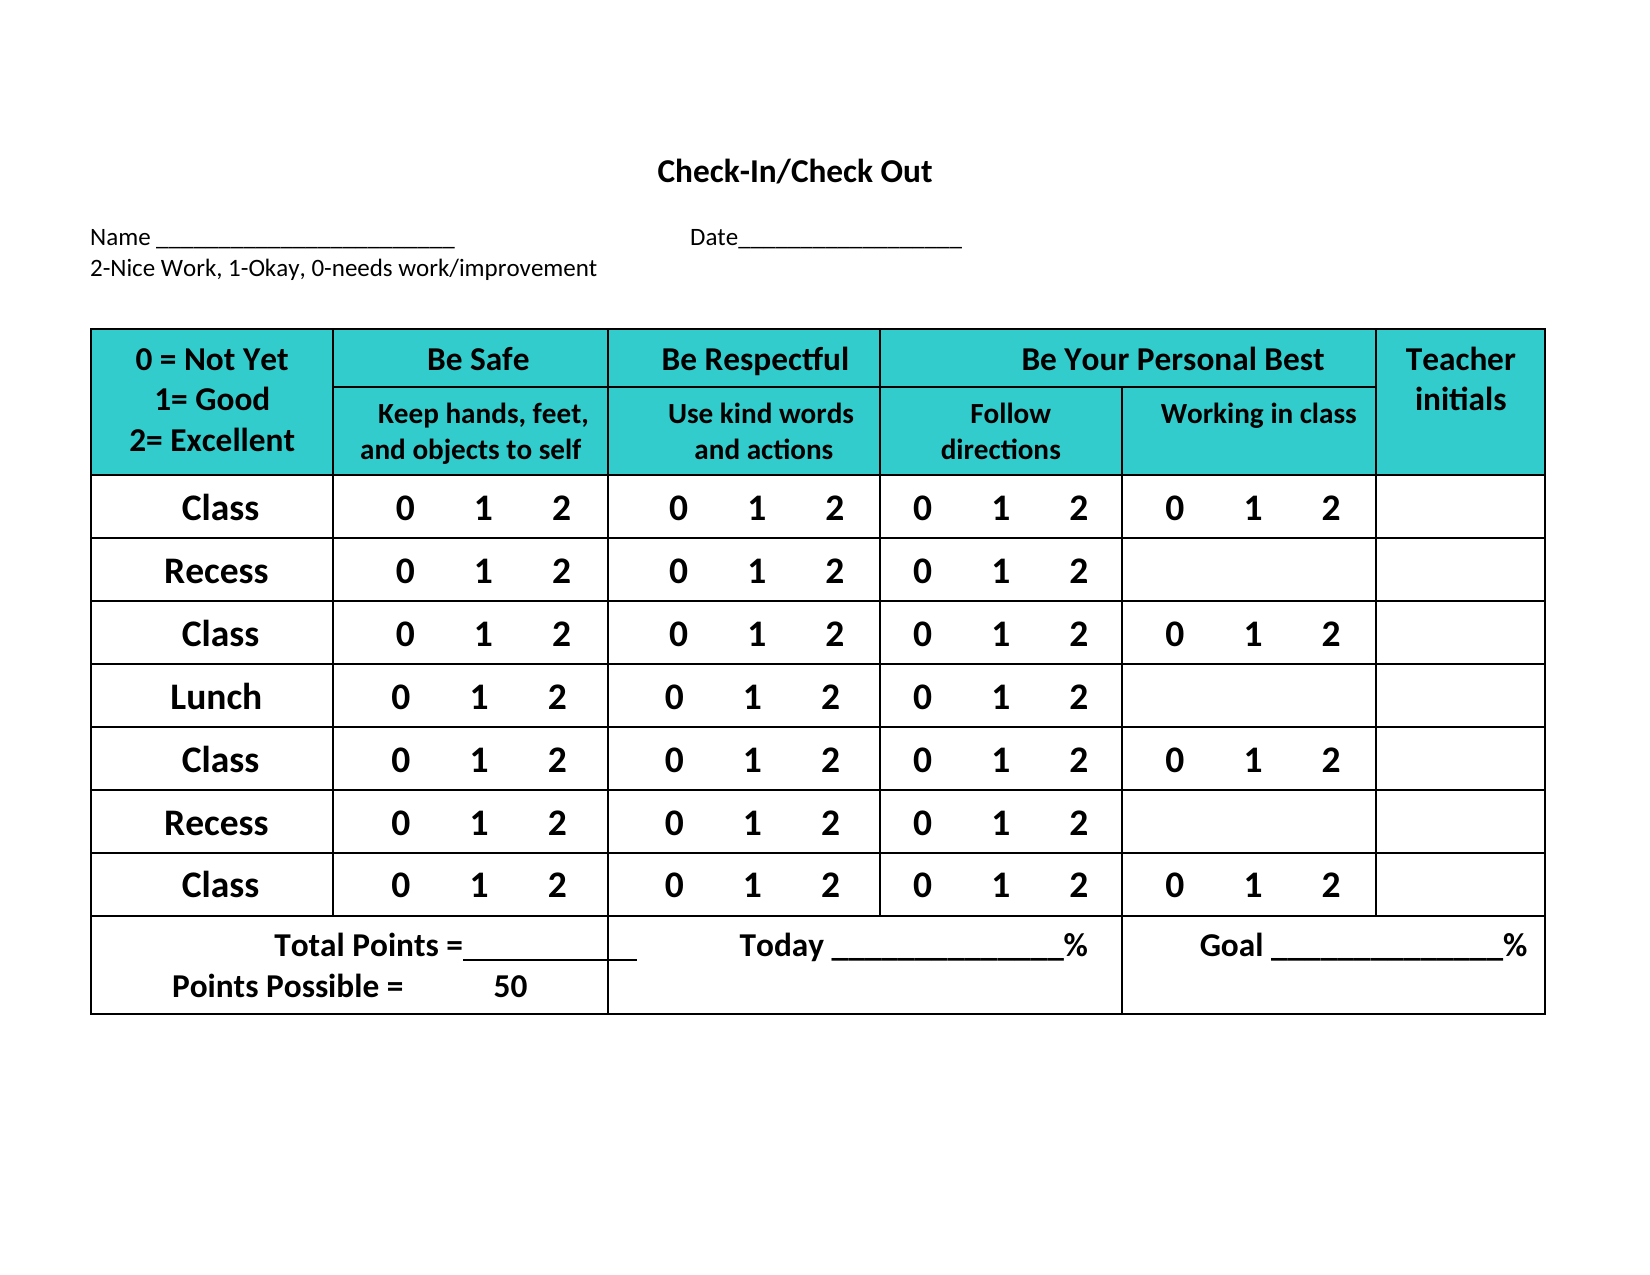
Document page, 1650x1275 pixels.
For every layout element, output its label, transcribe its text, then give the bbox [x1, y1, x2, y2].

table_cell Class [92, 602, 332, 663]
table_cell [1377, 728, 1544, 789]
table_cell [1377, 476, 1544, 537]
table_cell 0 1 2 [881, 476, 1121, 537]
table_cell 0 1 2 [609, 728, 879, 789]
table_cell 0 1 2 [334, 791, 607, 852]
table_cell Working in class [1123, 388, 1375, 474]
table_cell Class [92, 728, 332, 789]
table_cell 0 1 2 [609, 791, 879, 852]
table_cell 0 1 2 [334, 602, 607, 663]
table_cell 0 1 2 [334, 476, 607, 537]
table_cell [1123, 665, 1375, 726]
table_cell Use kind words and actions [609, 388, 879, 474]
table_cell 0 1 2 [1123, 728, 1375, 789]
table_cell 0 1 2 [1123, 602, 1375, 663]
table_header Be Safe [334, 330, 607, 386]
table_cell 0 1 2 [881, 665, 1121, 726]
table_cell 0 1 2 [881, 854, 1121, 915]
table_cell 0 1 2 [334, 728, 607, 789]
table_cell Lunch [92, 665, 332, 726]
table_header Be Your Personal Best [881, 330, 1375, 386]
table_cell 0 1 2 [881, 539, 1121, 600]
table_cell 0 1 2 [334, 539, 607, 600]
text Name ________________________ Date__________________ [90, 221, 1500, 252]
table_cell 0 1 2 [881, 728, 1121, 789]
table_cell 0 1 2 [1123, 854, 1375, 915]
table_cell Follow directions [881, 388, 1121, 474]
table_cell [1377, 791, 1544, 852]
table_cell Recess [92, 791, 332, 852]
table_cell [1123, 539, 1375, 600]
text 2-Nice Work, 1-Okay, 0-needs work/improvement [90, 252, 1500, 282]
table_cell 0 1 2 [609, 665, 879, 726]
table_cell Goal ______________% [1123, 917, 1544, 1013]
table_cell 0 1 2 [881, 602, 1121, 663]
table_cell Recess [92, 539, 332, 600]
table_cell 0 1 2 [881, 791, 1121, 852]
table_cell 0 1 2 [334, 665, 607, 726]
table_cell [1377, 539, 1544, 600]
table_cell 0 1 2 [334, 854, 607, 915]
table_cell Keep hands, feet, and objects to self [334, 388, 607, 474]
text Check-In/Check Out [90, 150, 1500, 191]
table_cell Class [92, 854, 332, 915]
table_header 0 = Not Yet 1= Good 2= Excellent [92, 330, 332, 474]
table_cell 0 1 2 [609, 539, 879, 600]
table_header Be Respectful [609, 330, 879, 386]
table_cell 0 1 2 [609, 476, 879, 537]
table_cell [1123, 791, 1375, 852]
table_cell Total Points = Points Possible = 50 [92, 917, 607, 1013]
table_cell 0 1 2 [1123, 476, 1375, 537]
table_cell Today ______________% [609, 917, 1121, 1013]
table_cell [1377, 665, 1544, 726]
table_cell [1377, 602, 1544, 663]
table_cell [1377, 854, 1544, 915]
table_header Teacher initials [1377, 330, 1544, 474]
table_cell 0 1 2 [609, 854, 879, 915]
table_cell Class [92, 476, 332, 537]
table_cell 0 1 2 [609, 602, 879, 663]
